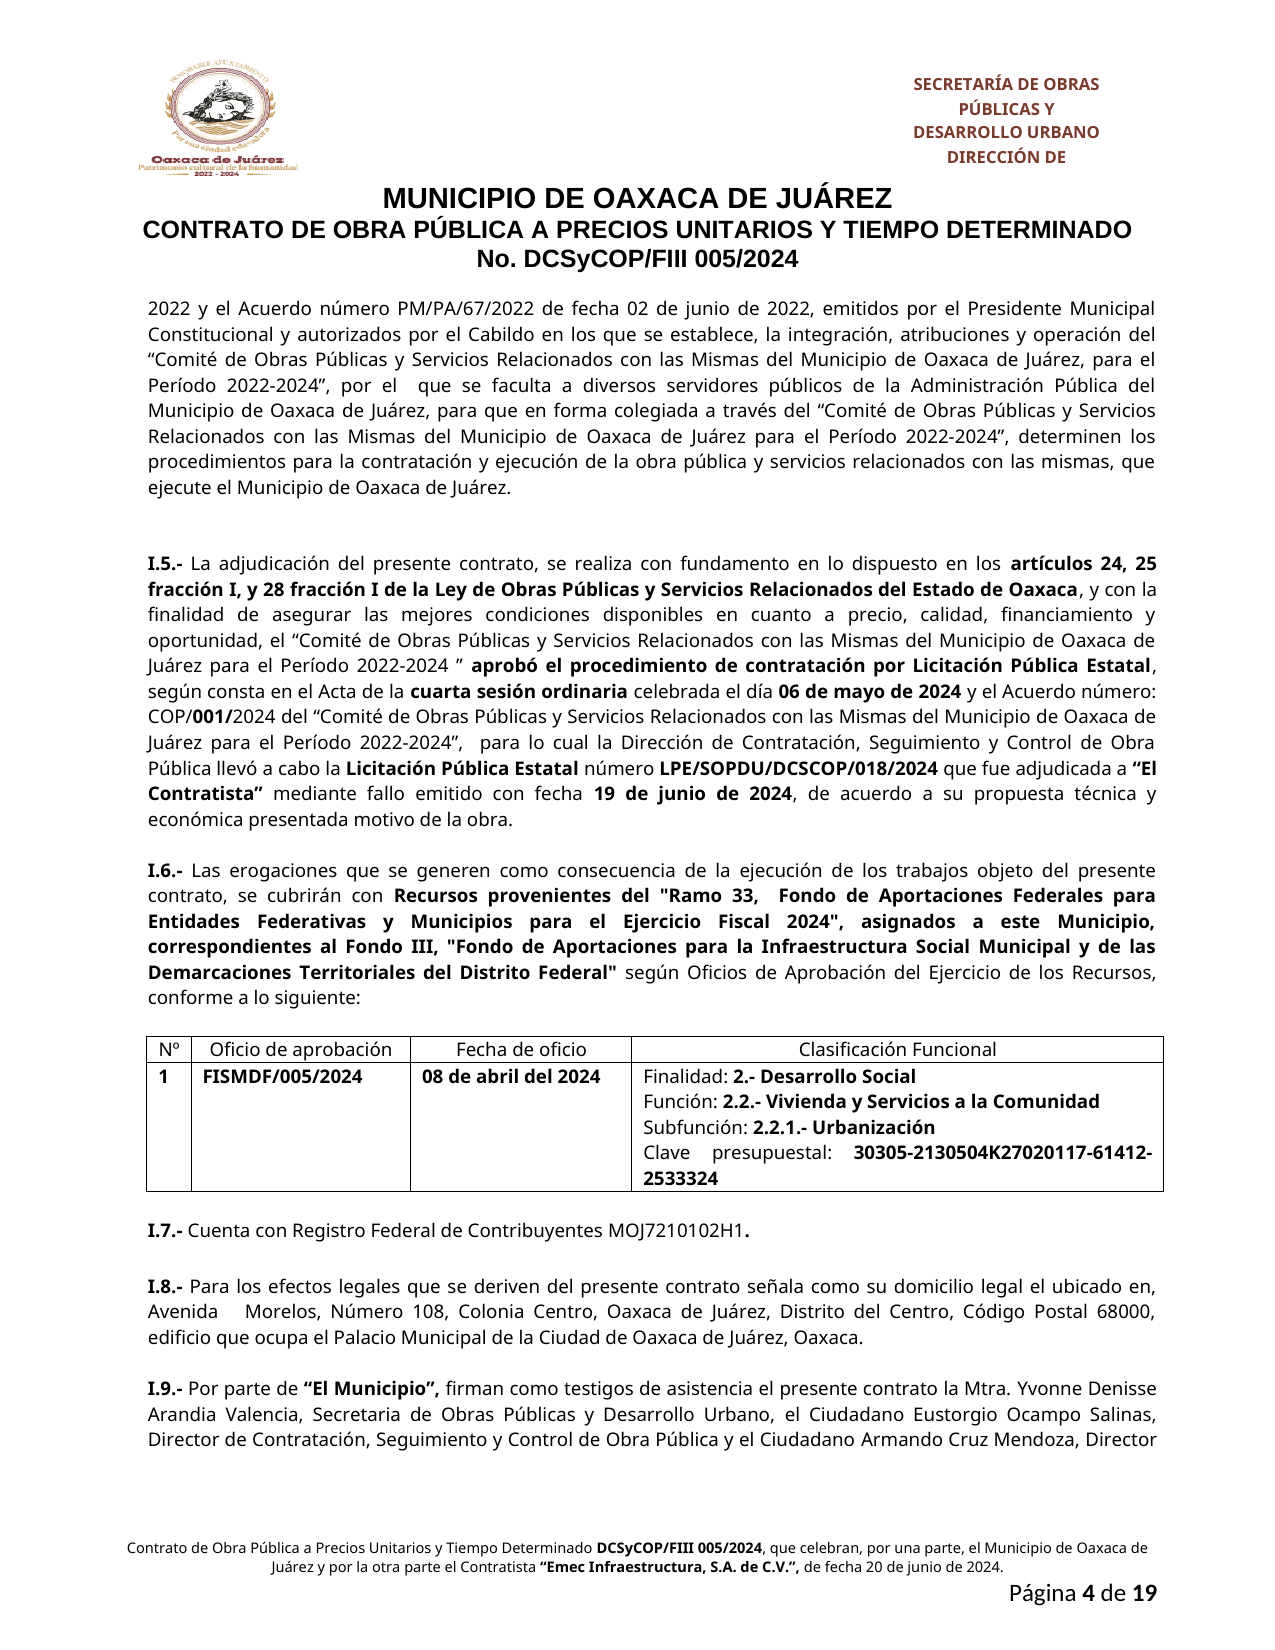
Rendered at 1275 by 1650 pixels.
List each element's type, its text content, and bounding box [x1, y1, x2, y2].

table_header Fecha de oficio [411, 1037, 631, 1062]
table_cell 08 de abril del 2024 [411, 1063, 631, 1191]
text I.6.- Las erogaciones que se generen como consecuencia de la ejecución de los trabajos objeto del presente contrato, se cubrirán con Recursos provenientes del "Ramo 33, Fondo de Aportaciones Federales para Entidades Federativas y Municipios para el Ejercicio Fiscal 2024", asignados a este Municipio, correspondientes al Fondo III, "Fondo de Aportaciones para la Infraestructura Social Municipal y de las Demarcaciones Territoriales del Distrito Federal" según Oficios de Aprobación del Ejercicio de los Recursos, conforme a lo siguiente: [148, 857, 1157, 1010]
table_cell Finalidad: 2.- Desarrollo Social Función: 2.2.- Vivienda y Servicios a la Comunidad Subfunción: 2.2.1.- Urbanización Clave presupuestal: 30305-2130504K27020117-61412-2533324 [632, 1063, 1163, 1191]
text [148, 295, 1157, 499]
table_header Clasificación Funcional [632, 1037, 1163, 1062]
text I.5.- La adjudicación del presente contrato, se realiza con fundamento en lo dispuesto en los artículos 24, 25 fracción I, y 28 fracción I de la Ley de Obras Públicas y Servicios Relacionados del Estado de Oaxaca, y con la finalidad de asegurar las mejores condiciones disponibles en cuanto a precio, calidad, financiamiento y oportunidad, el “Comité de Obras Públicas y Servicios Relacionados con las Mismas del Municipio de Oaxaca de Juárez para el Período 2022-2024 ” aprobó el procedimiento de contratación por Licitación Pública Estatal, según consta en el Acta de la cuarta sesión ordinaria celebrada el día 06 de mayo de 2024 y el Acuerdo número: COP/001/2024 del “Comité de Obras Públicas y Servicios Relacionados con las Mismas del Municipio de Oaxaca de Juárez para el Período 2022-2024”, para lo cual la Dirección de Contratación, Seguimiento y Control de Obra Pública llevó a cabo la Licitación Pública Estatal número LPE/SOPDU/DCSCOP/018/2024 que fue adjudicada a “El Contratista” mediante fallo emitido con fecha 19 de junio de 2024, de acuerdo a su propuesta técnica y económica presentada motivo de la obra. [148, 551, 1157, 831]
table_cell FISMDF/005/2024 [192, 1063, 410, 1191]
text I.8.- Para los efectos legales que se deriven del presente contrato señala como su domicilio legal el ubicado en, Avenida Morelos, Número 108, Colonia Centro, Oaxaca de Juárez, Distrito del Centro, Código Postal 68000, edificio que ocupa el Palacio Municipal de la Ciudad de Oaxaca de Juárez, Oaxaca. [148, 1273, 1157, 1350]
table_header Oficio de aprobación [192, 1037, 410, 1062]
text I.7.- Cuenta con Registro Federal de Contribuyentes MOJ7210102H1. [148, 1217, 1157, 1243]
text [148, 1375, 1157, 1452]
table_cell 1 [147, 1063, 191, 1191]
table_header Nº [147, 1037, 191, 1062]
